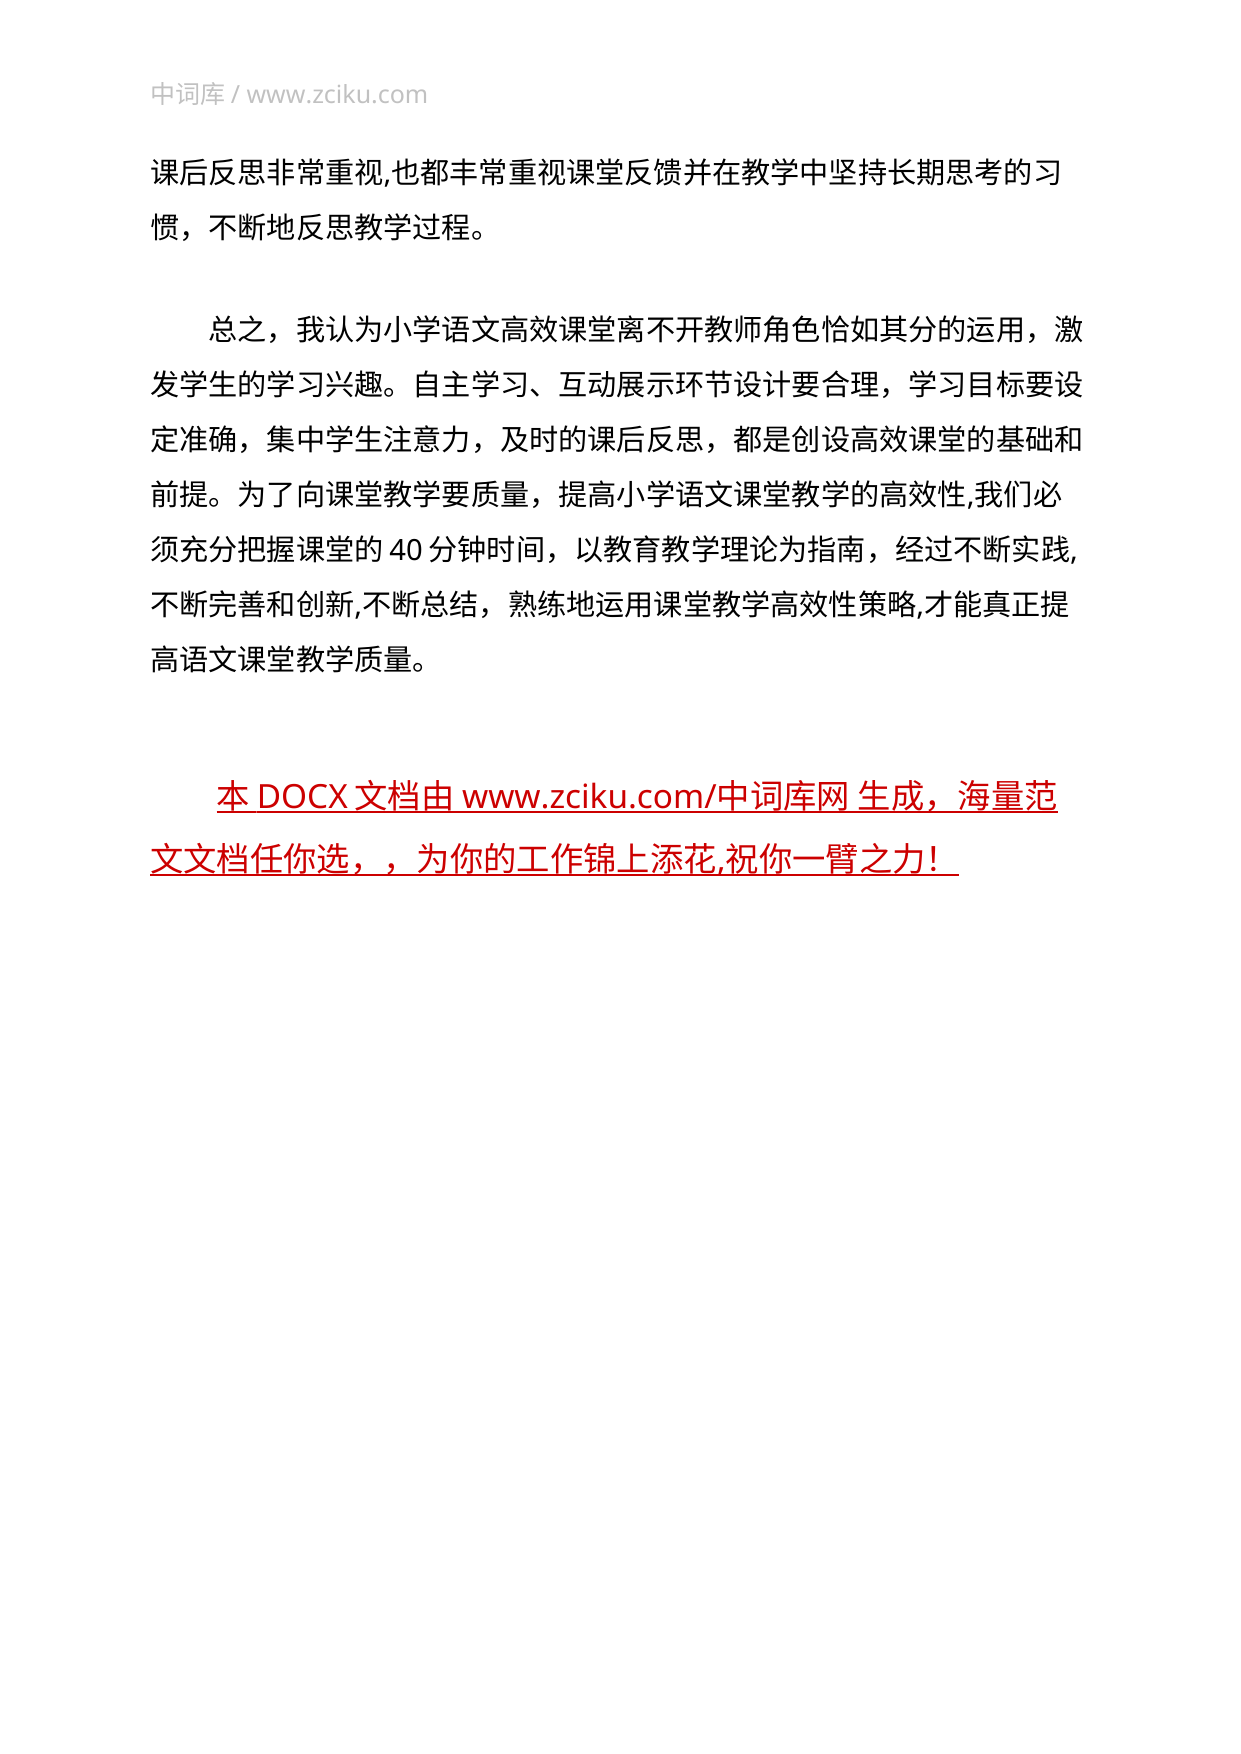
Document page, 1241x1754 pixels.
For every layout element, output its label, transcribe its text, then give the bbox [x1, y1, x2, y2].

text 本DOCX文档由 www.zciku.com/中词库网 生成，海量范文文档任你选，，为你的工作锦上添花,祝你一臂之力！ [150, 769, 1090, 881]
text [150, 150, 1090, 247]
text 总之，我认为小学语文高效课堂离不开教师角色恰如其分的运用，激发学生的学习兴趣。自主学习、互动展示环节设计要合理，学习目标要设定准确，集中学生注意力，及时的课后反思，都是创设高效课堂的基础和前提。为了向课堂教学要质量，提高小学语文课堂教学的高效性,我们必须充分把握课堂的40分钟时间，以教育教学理论为指南，经过不断实践,不断完善和创新,不断总结，熟练地运用课堂教学高效性策略,才能真正提高语文课堂教学质量。 [150, 307, 1090, 679]
